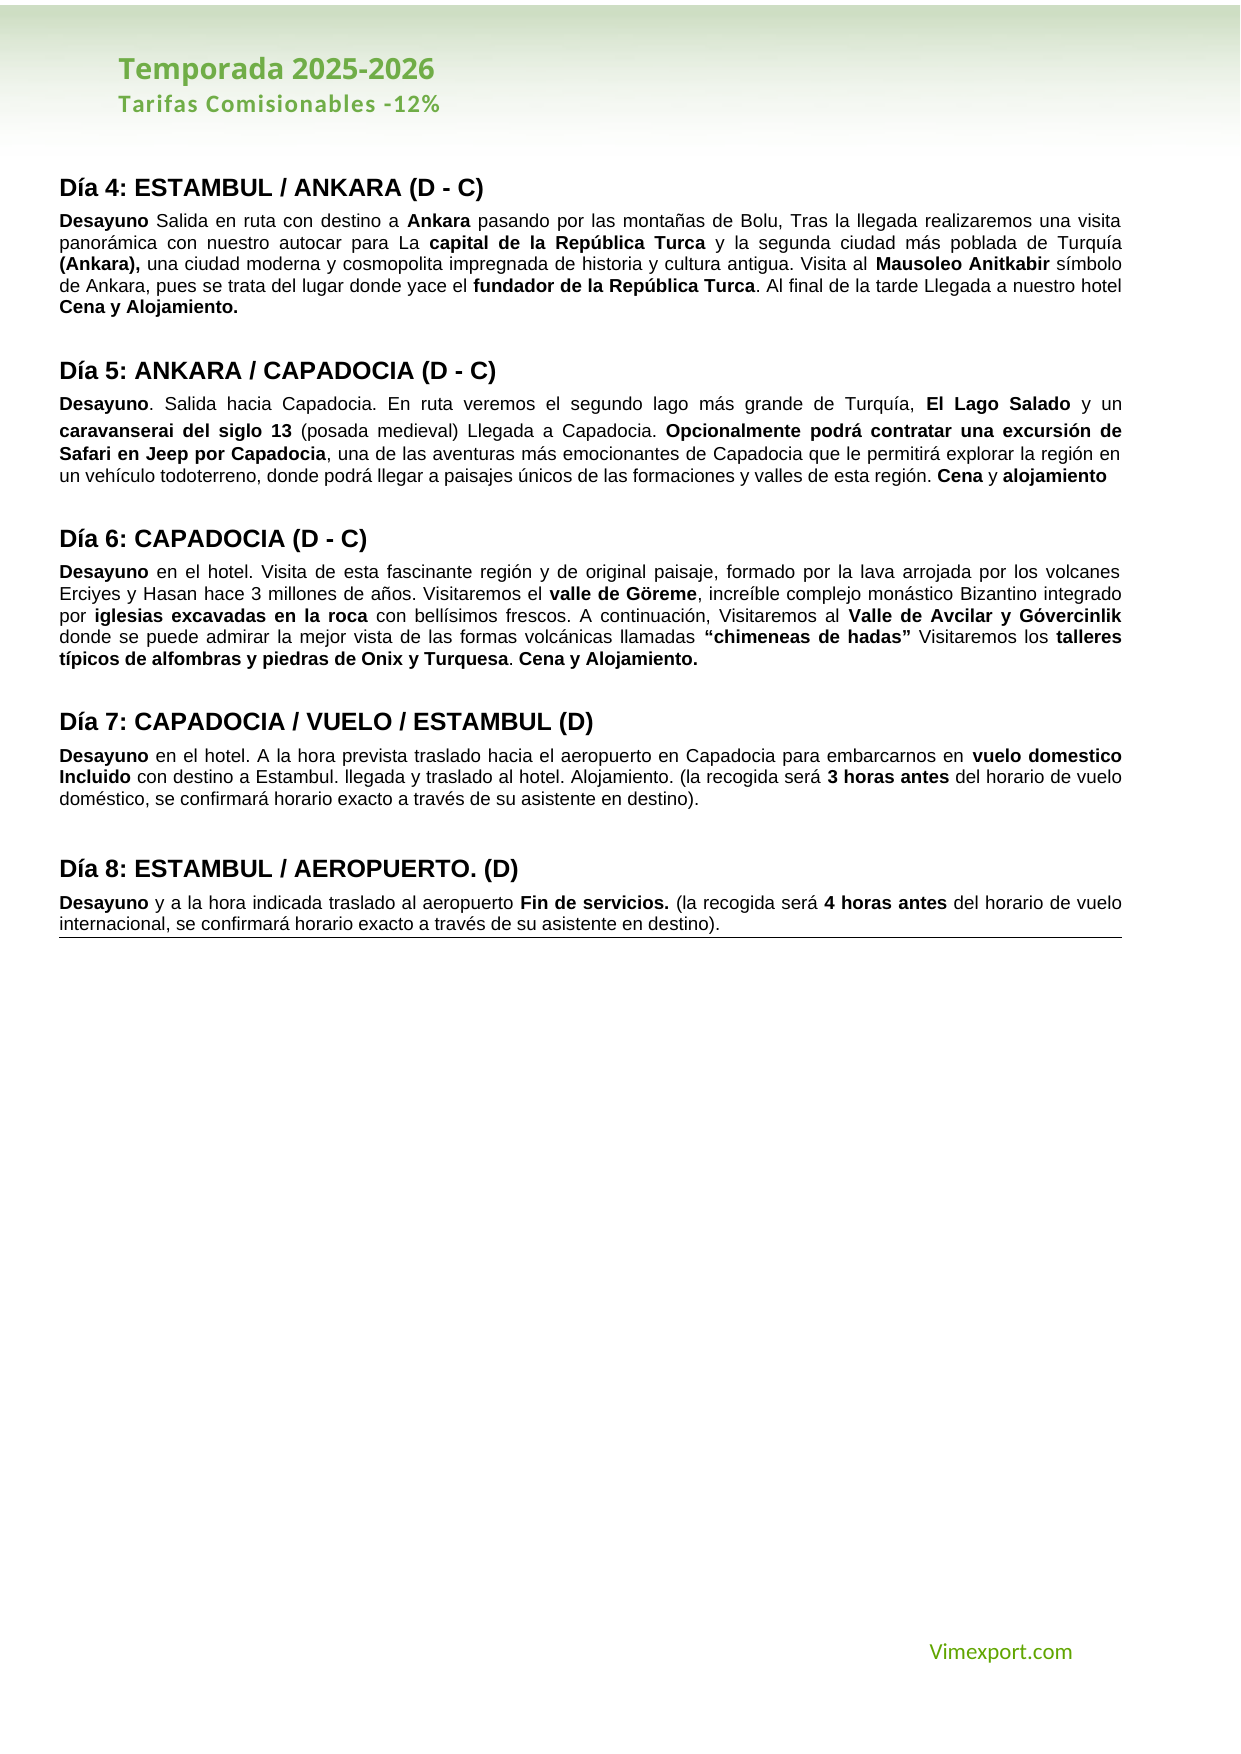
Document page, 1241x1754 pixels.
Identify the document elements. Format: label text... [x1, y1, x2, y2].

text Día 4: ESTAMBUL / ANKARA (D - C) [59, 173, 1122, 202]
text Día 7: CAPADOCIA / VUELO / ESTAMBUL (D) [59, 707, 1122, 736]
text Desayuno y a la hora indicada traslado al aeropuerto Fin de servicios. (la recogida será 4 horas antes del horario de vuelo internacional, se confirmará horario exacto a través de su asistente en destino). [59, 892, 1122, 937]
text Desayuno en el hotel. Visita de esta fascinante región y de original paisaje, formado por la lava arrojada por los volcanes Erciyes y Hasan hace 3 millones de años. Visitaremos el valle de Göreme, increíble complejo monástico Bizantino integrado por iglesias excavadas en la roca con bellísimos frescos. A continuación, Visitaremos al Valle de Avcilar y Gόvercinlik donde se puede admirar la mejor vista de las formas volcánicas llamadas “chimeneas de hadas” Visitaremos los talleres típicos de alfombras y piedras de Onix y Turquesa. Cena y Alojamiento. [59, 561, 1122, 669]
text Desayuno en el hotel. A la hora prevista traslado hacia el aeropuerto en Capadocia para embarcarnos en vuelo domestico Incluido con destino a Estambul. llegada y traslado al hotel. Alojamiento. (la recogida será 3 horas antes del horario de vuelo doméstico, se confirmará horario exacto a través de su asistente en destino). [59, 744, 1122, 809]
text Desayuno. Salida hacia Capadocia. En ruta veremos el segundo lago más grande de Turquía, El Lago Salado y un caravanserai del siglo 13 (posada medieval) Llegada a Capadocia. Opcionalmente podrá contratar una excursión de Safari en Jeep por Capadocia, una de las aventuras más emocionantes de Capadocia que le permitirá explorar la región en un vehículo todoterreno, donde podrá llegar a paisajes únicos de las formaciones y valles de esta región. Cena y alojamiento [59, 393, 1122, 486]
text Desayuno Salida en ruta con destino a Ankara pasando por las montañas de Bolu, Tras la llegada realizaremos una visita panorámica con nuestro autocar para La capital de la República Turca y la segunda ciudad más poblada de Turquía (Ankara), una ciudad moderna y cosmopolita impregnada de historia y cultura antigua. Visita al Mausoleo Anitkabir símbolo de Ankara, pues se trata del lugar donde yace el fundador de la República Turca. Al final de la tarde Llegada a nuestro hotel Cena y Alojamiento. [59, 210, 1122, 318]
text Día 8: ESTAMBUL / AEROPUERTO. (D) [59, 854, 1122, 883]
text Día 6: CAPADOCIA (D - C) [59, 524, 1122, 553]
text Día 5: ANKARA / CAPADOCIA (D - C) [59, 356, 1122, 385]
